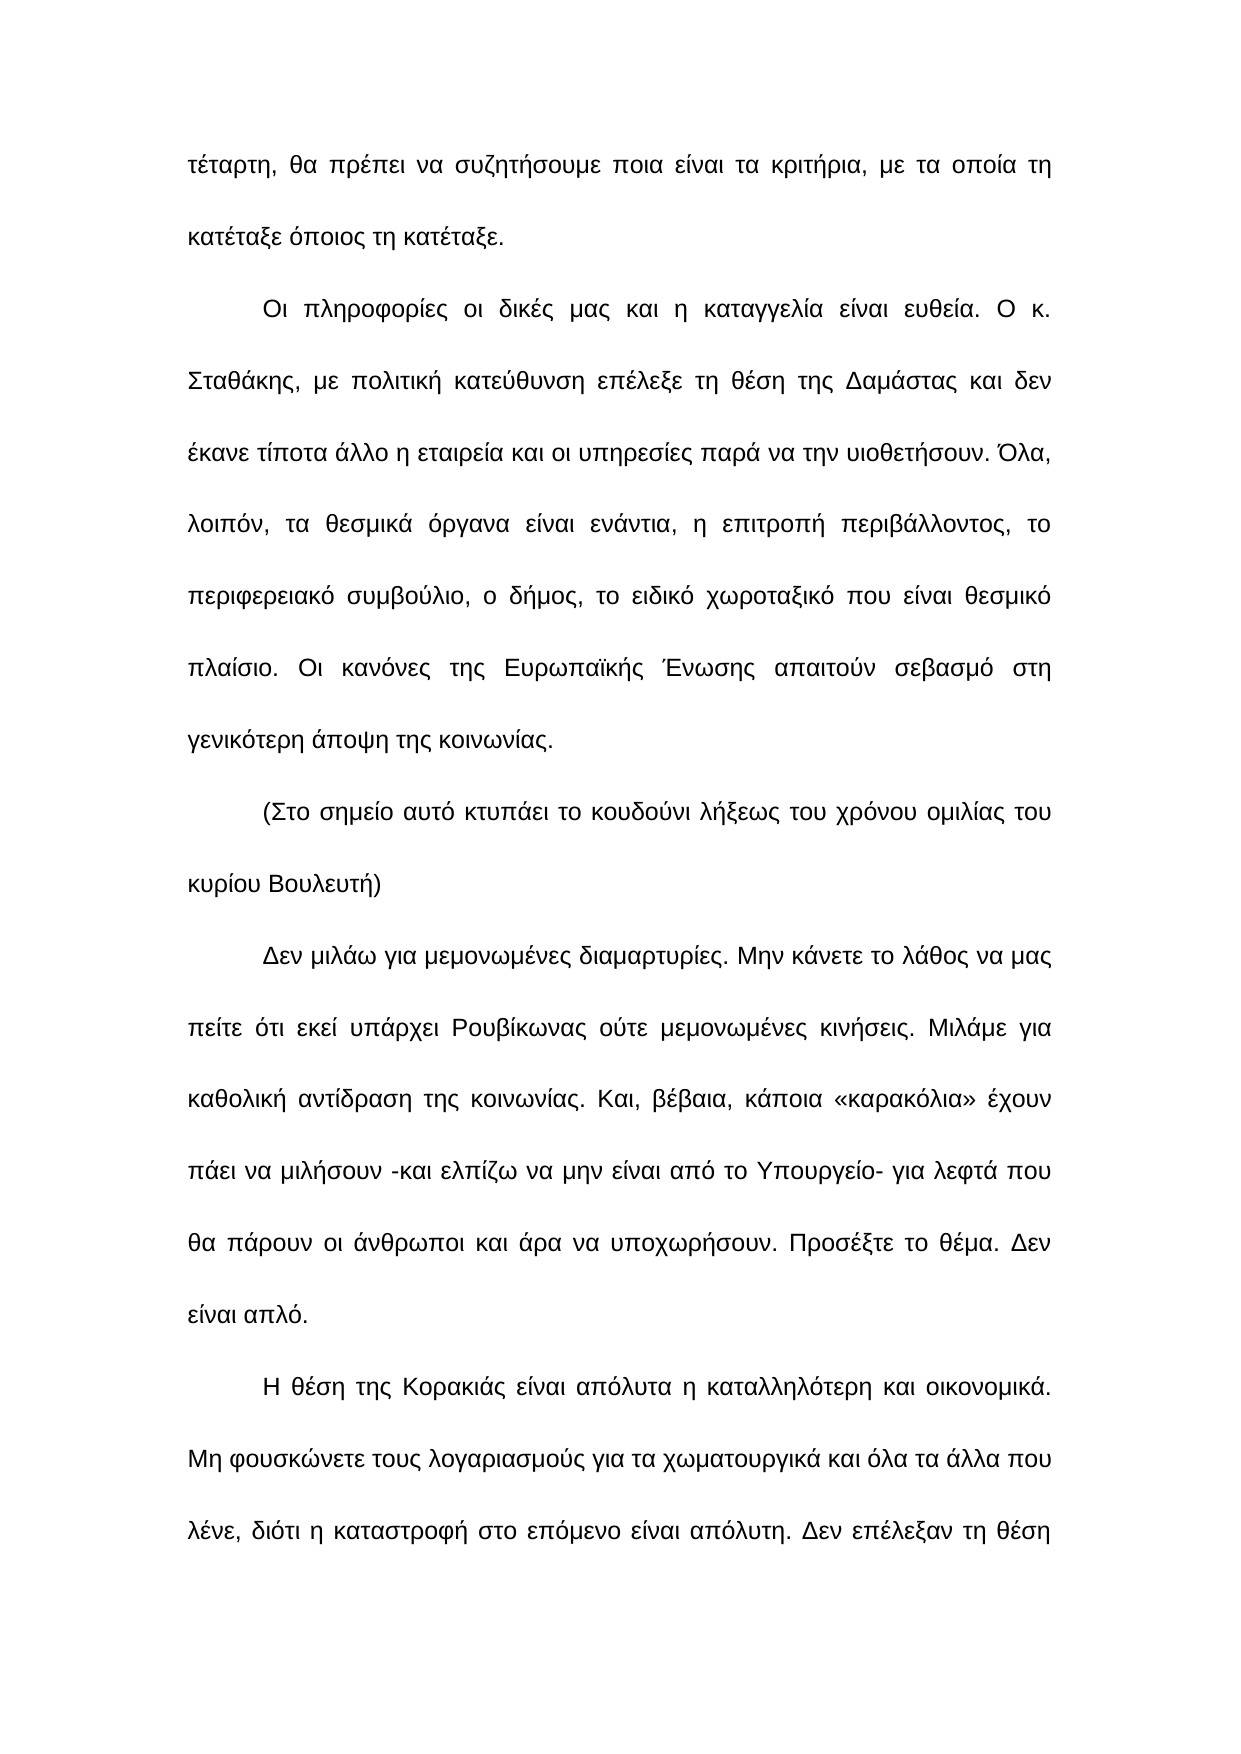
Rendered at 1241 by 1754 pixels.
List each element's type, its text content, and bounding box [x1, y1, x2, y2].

text (Στο σημείο αυτό κτυπάει το κουδούνι λήξεως του χρόνου ομιλίας του κυρίου Βουλευτή) [187, 797, 1053, 897]
text Οι πληροφορίες οι δικές μας και η καταγγελία είναι ευθεία. Ο κ. Σταθάκης, με πολιτική κατεύθυνση επέλεξε τη θέση της Δαμάστας και δεν έκανε τίποτα άλλο η εταιρεία και οι υπηρεσίες παρά να την υιοθετήσουν. Όλα, λοιπόν, τα θεσμικά όργανα είναι ενάντια, η επιτροπή περιβάλλοντος, το περιφερειακό συμβούλιο, ο δήμος, το ειδικό χωροταξικό που είναι θεσμικό πλαίσιο. Οι κανόνες της Ευρωπαϊκής Ένωσης απαιτούν σεβασμό στη γενικότερη άποψη της κοινωνίας. [187, 294, 1053, 754]
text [187, 150, 1053, 251]
text Δεν μιλάω για μεμονωμένες διαμαρτυρίες. Μην κάνετε το λάθος να μας πείτε ότι εκεί υπάρχει Ρουβίκωνας ούτε μεμονωμένες κινήσεις. Μιλάμε για καθολική αντίδραση της κοινωνίας. Και, βέβαια, κάποια «καρακόλια» έχουν πάει να μιλήσουν -και ελπίζω να μην είναι από το Υπουργείο- για λεφτά που θα πάρουν οι άνθρωποι και άρα να υποχωρήσουν. Προσέξτε το θέμα. Δεν είναι απλό. [187, 941, 1053, 1329]
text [187, 1372, 1053, 1544]
